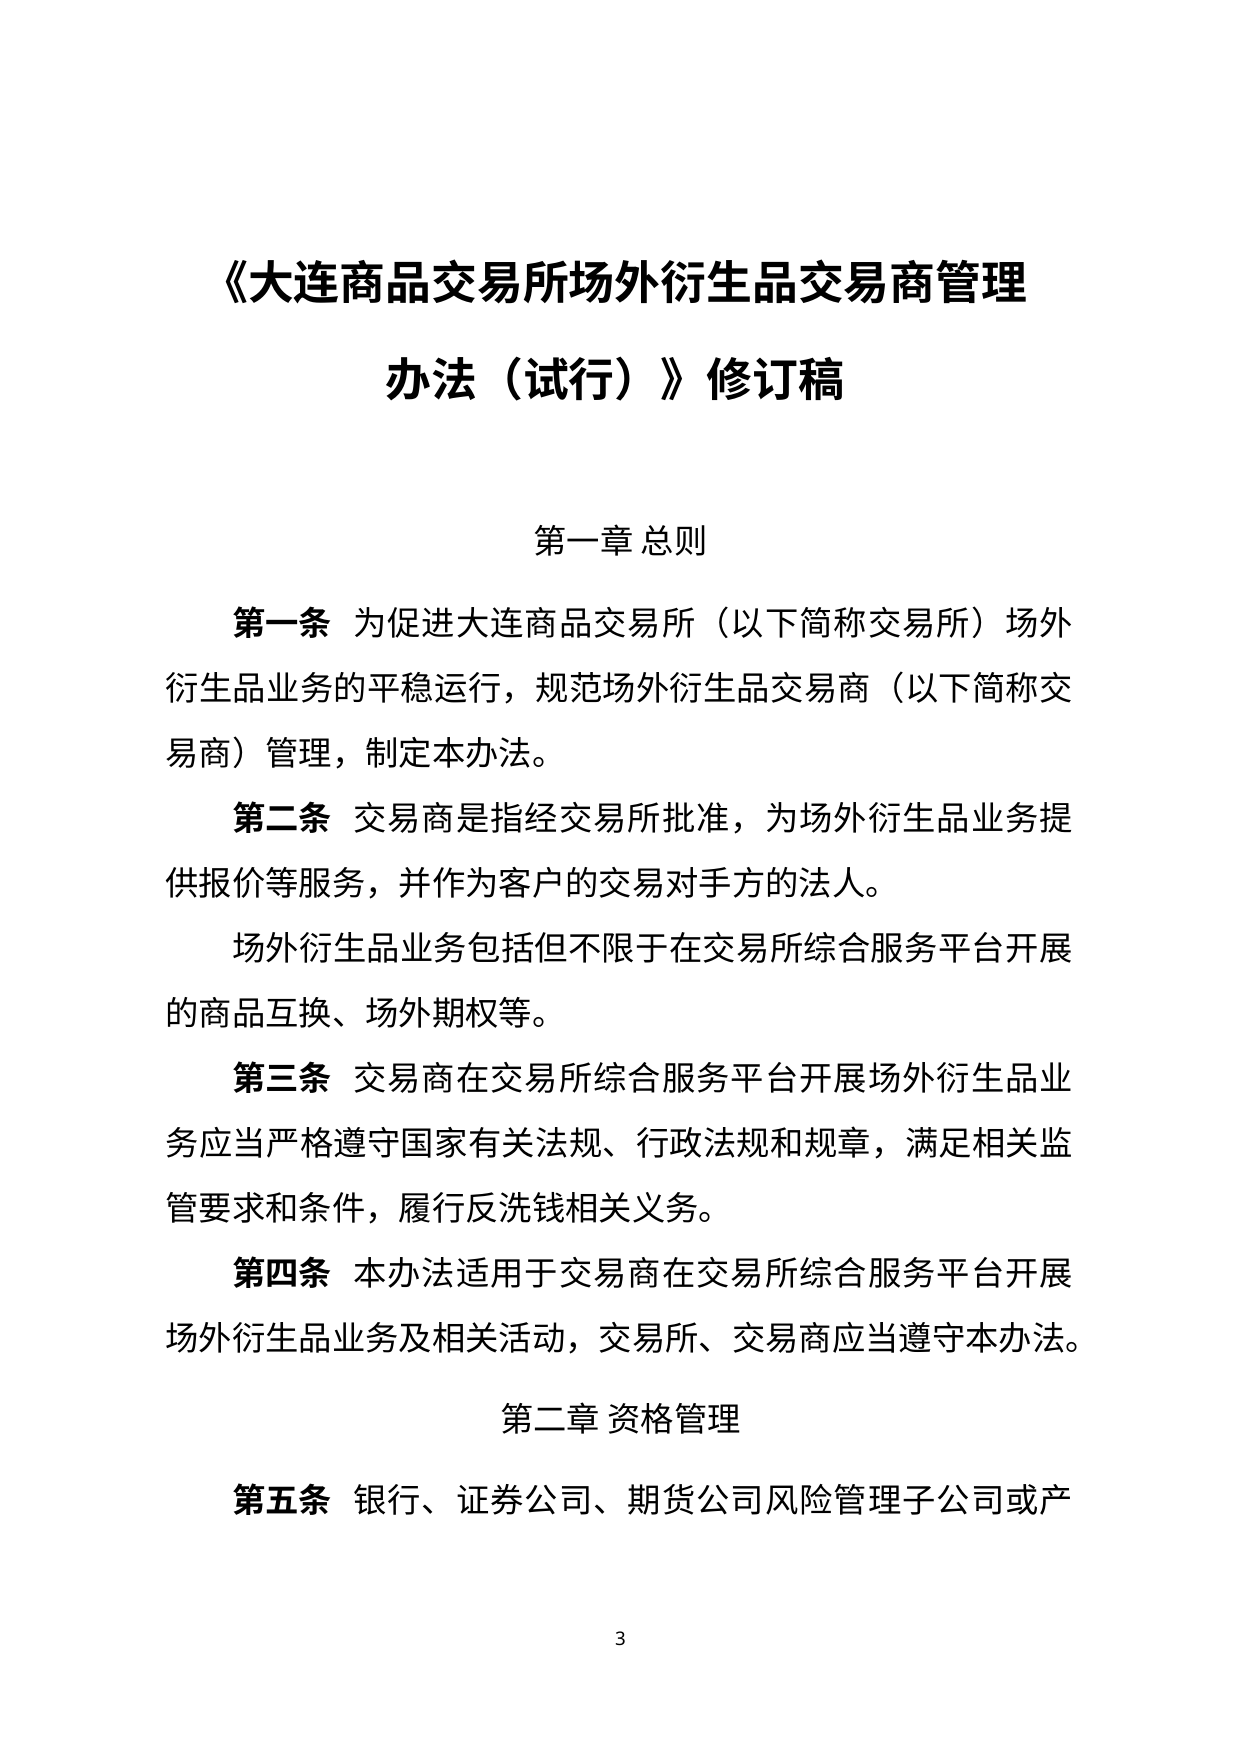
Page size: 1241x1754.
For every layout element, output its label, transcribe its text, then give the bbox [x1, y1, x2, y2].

text 办法（试行）》修订稿 [101, 328, 1128, 426]
list 交易商是指经交易所批准，为场外衍生品业务提供报价等服务，并作为客户的交易对手方的法人。 [165, 783, 1075, 913]
list 为促进大连商品交易所（以下简称交易所）场外衍生品业务的平稳运行，规范场外衍生品交易商（以下简称交易商）管理，制定本办法。 [165, 588, 1075, 783]
text 第一章 总则 [165, 507, 1075, 572]
text 《大连商品交易所场外衍生品交易商管理 [101, 231, 1128, 328]
list 本办法适用于交易商在交易所综合服务平台开展场外衍生品业务及相关活动，交易所、交易商应当遵守本办法。 [165, 1238, 1075, 1368]
list 交易商在交易所综合服务平台开展场外衍生品业务应当严格遵守国家有关法规、行政法规和规章，满足相关监管要求和条件，履行反洗钱相关义务。 [165, 1043, 1075, 1238]
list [165, 1466, 1075, 1531]
text 场外衍生品业务包括但不限于在交易所综合服务平台开展的商品互换、场外期权等。 [165, 913, 1075, 1043]
text 第二章 资格管理 [165, 1384, 1075, 1449]
